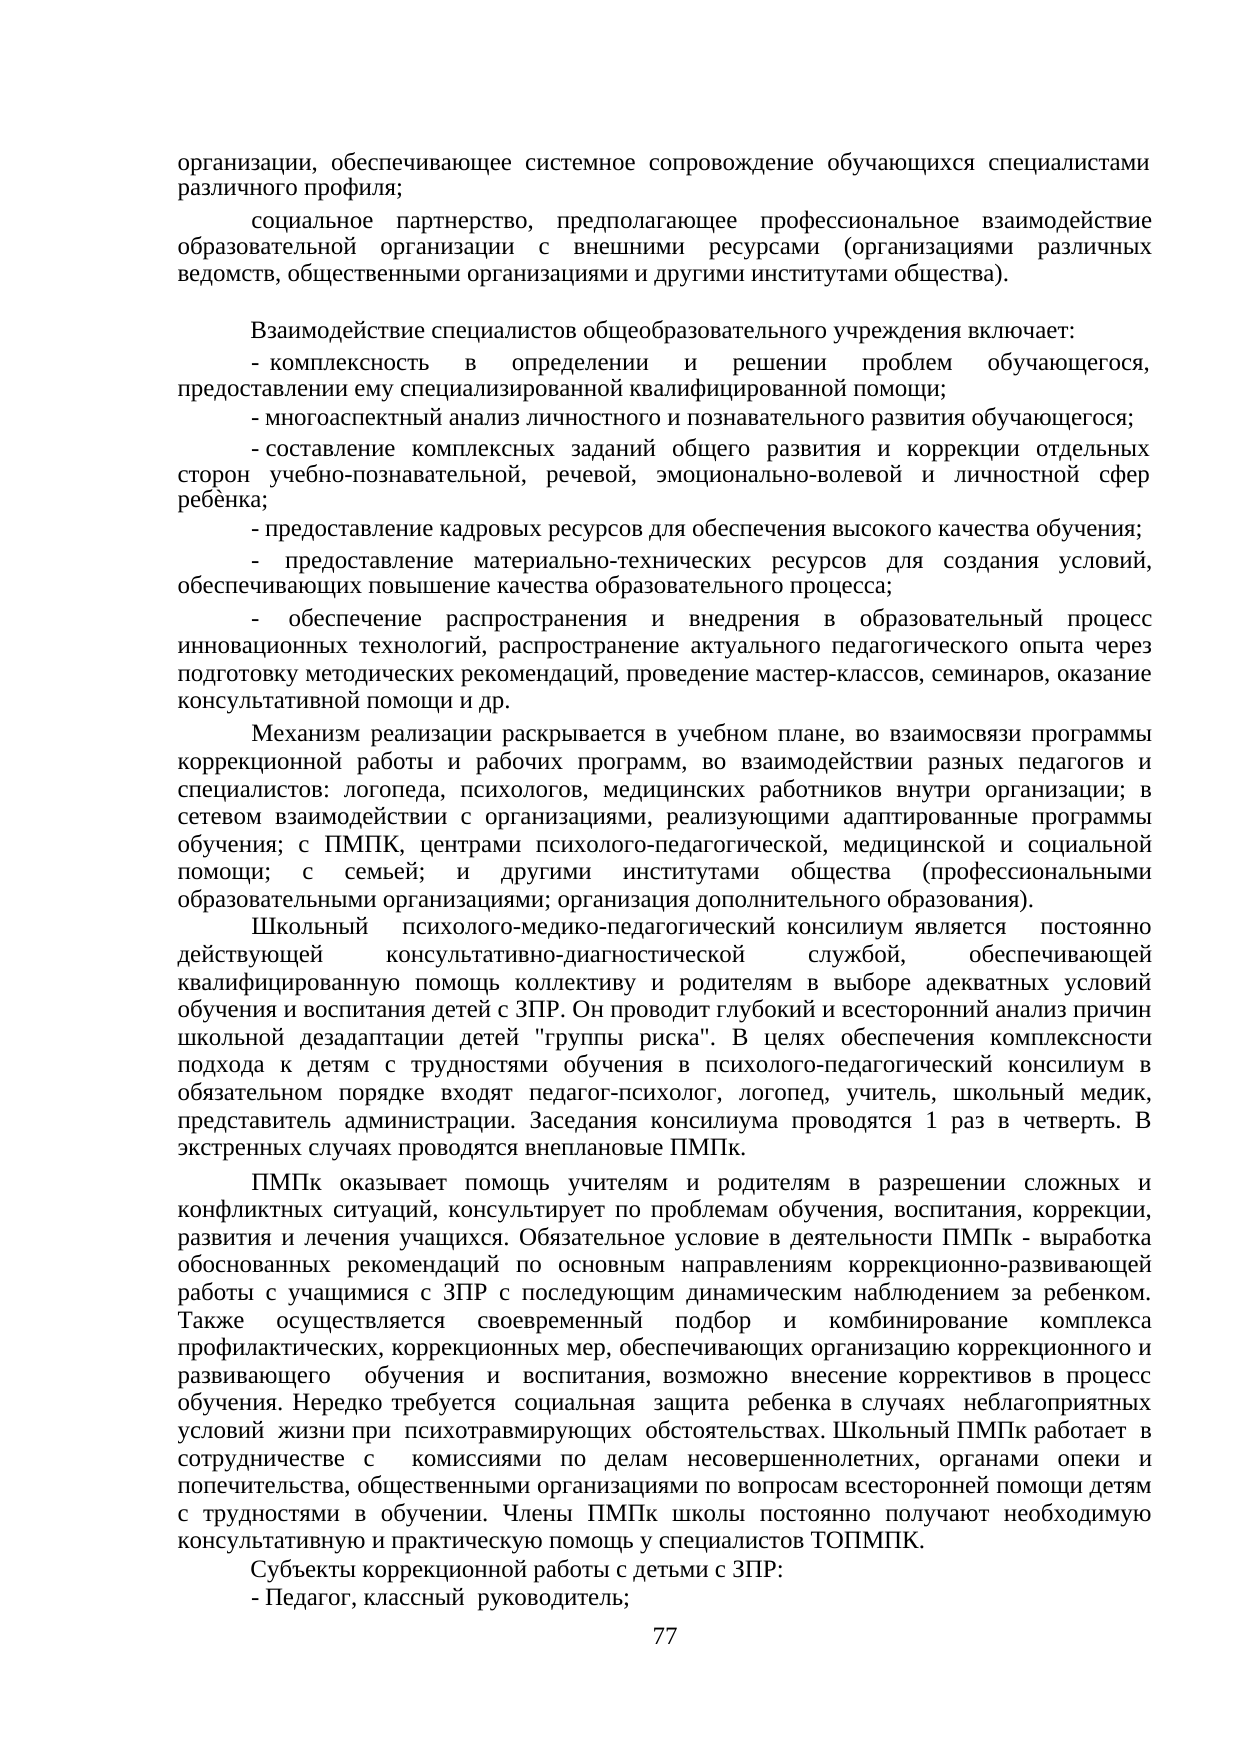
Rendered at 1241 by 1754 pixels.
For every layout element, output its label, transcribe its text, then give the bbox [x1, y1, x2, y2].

list предоставление кадровых ресурсов для обеспечения высокого качества обучения; [251, 513, 1153, 542]
list комплексность в определении и решении проблем обучающегося, предоставлении ему специализированной квалифицированной помощи; [177, 350, 1151, 401]
list обеспечение распространения и внедрения в образовательный процесс инновационных технологий, распространение актуального педагогического опыта через подготовку методических рекомендаций, проведение мастер-классов, семинаров, оказание консультативной помощи и др. [177, 605, 1153, 713]
text социальное партнерство, предполагающее профессиональное взаимодействие образовательной организации с внешними ресурсами (организациями различных ведомств, общественными организациями и другими институтами общества). [177, 207, 1153, 287]
list составление комплексных заданий общего развития и коррекции отдельных сторон учебно-познавательной, речевой, эмоционально-волевой и личностной сфер ребѐнка; [177, 436, 1151, 513]
text Взаимодействие специалистов общеобразовательного учреждения включает: [250, 315, 1153, 344]
text ПМПк оказывает помощь учителям и родителям в разрешении сложных и конфликтных ситуаций, консультирует по проблемам обучения, воспитания, коррекции, развития и лечения учащихся. Обязательное условие в деятельности ПМПк - выработка обоснованных рекомендаций по основным направлениям коррекционно-развивающей работы с учащимися с ЗПР с последующим динамическим наблюдением за ребенком. Также осуществляется своевременный подбор и комбинирование комплекса профилактических, коррекционных мер, обеспечивающих организацию коррекционного и развивающего обучения и воспитания, возможно внесение коррективов в процесс обучения. Нередко требуется социальная защита ребенка в случаях неблагоприятных условий жизни при психотравмирующих обстоятельствах. Школьный ПМПк работает в сотрудничестве с комиссиями по делам несовершеннолетних, органами опеки и попечительства, общественными организациями по вопросам всесторонней помощи детям с трудностями в обучении. Члены ПМПк школы постоянно получают необходимую консультативную и практическую помощь у специалистов ТОПМПК. [177, 1168, 1153, 1554]
text Механизм реализации раскрывается в учебном плане, во взаимосвязи программы коррекционной работы и рабочих программ, во взаимодействии разных педагогов и специалистов: логопеда, психологов, медицинских работников внутри организации; в сетевом взаимодействии с организациями, реализующими адаптированные программы обучения; с ПМПК, центрами психолого-педагогической, медицинской и социальной помощи; с семьей; и другими институтами общества (профессиональными образовательными организациями; организация дополнительного образования). [177, 720, 1153, 913]
list Педагог, классный руководитель; [251, 1583, 1153, 1611]
text организации, обеспечивающее системное сопровождение обучающихся специалистами различного профиля; [177, 150, 1151, 201]
list многоаспектный анализ личностного и познавательного развития обучающегося; [251, 402, 1153, 430]
text Школьный психолого-медико-педагогический консилиум является постоянно действующей консультативно-диагностической службой, обеспечивающей квалифицированную помощь коллективу и родителям в выборе адекватных условий обучения и воспитания детей с ЗПР. Он проводит глубокий и всесторонний анализ причин школьной дезадаптации детей "группы риска". В целях обеспечения комплексности подхода к детям с трудностями обучения в психолого-педагогический консилиум в обязательном порядке входят педагог-психолог, логопед, учитель, школьный медик, представитель администрации. Заседания консилиума проводятся 1 раз в четверть. В экстренных случаях проводятся внеплановые ПМПк. [177, 913, 1153, 1161]
text Субъекты коррекционной работы с детьми с ЗПР: [250, 1554, 1153, 1583]
list предоставление материально-технических ресурсов для создания условий, обеспечивающих повышение качества образовательного процесса; [177, 548, 1153, 599]
